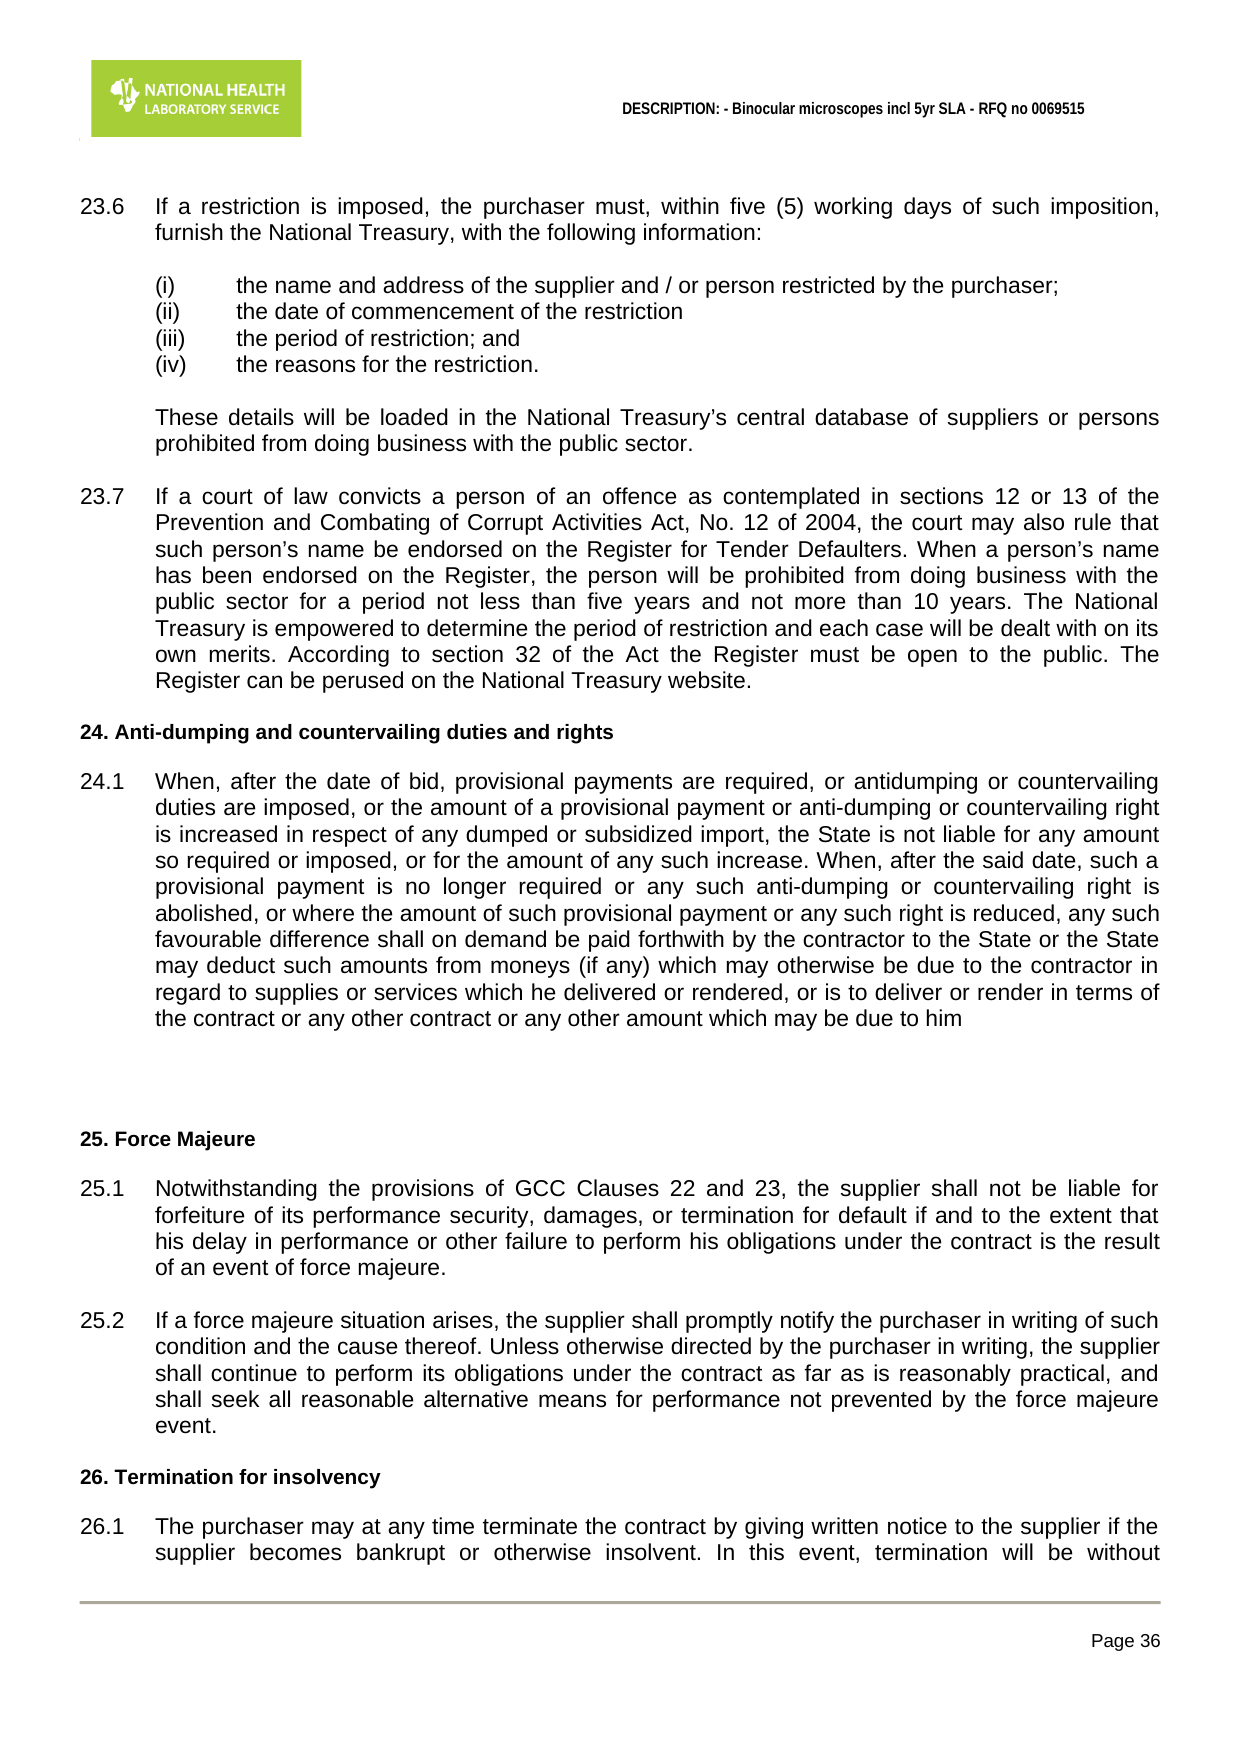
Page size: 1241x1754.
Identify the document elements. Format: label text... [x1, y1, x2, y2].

text These details will be loaded in the National Treasury’s central database of suppliers or persons prohibited from doing business with the public sector. [155, 404, 1161, 456]
text 23.7 If a court of law convicts a person of an offence as contemplated in sections 12 or 13 of the Prevention and Combating of Corrupt Activities Act, No. 12 of 2004, the court may also rule that such person’s name be endorsed on the Register for Tender Defaulters. When a person’s name has been endorsed on the Register, the person will be prohibited from doing business with the public sector for a period not less than five years and not more than 10 years. The National Treasury is empowered to determine the period of restriction and each case will be dealt with on its own merits. According to section 32 of the Act the Register must be open to the public. The Register can be perused on the National Treasury website. [80, 483, 1161, 694]
text 25. Force Majeure [80, 1127, 1161, 1151]
text 23.6 If a restriction is imposed, the purchaser must, within five (5) working days of such imposition, furnish the National Treasury, with the following information: [80, 193, 1161, 246]
text (ii) the date of commencement of the restriction [80, 298, 1161, 325]
text (iii) the period of restriction; and [80, 325, 1161, 351]
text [80, 1513, 1161, 1566]
text 25.1 Notwithstanding the provisions of GCC Clauses 22 and 23, the supplier shall not be liable for forfeiture of its performance security, damages, or termination for default if and to the extent that his delay in performance or other failure to perform his obligations under the contract is the result of an event of force majeure. [80, 1175, 1161, 1281]
text 25.2 If a force majeure situation arises, the supplier shall promptly notify the purchaser in writing of such condition and the cause thereof. Unless otherwise directed by the purchaser in writing, the supplier shall continue to perform its obligations under the contract as far as is reasonably practical, and shall seek all reasonable alternative means for performance not prevented by the force majeure event. [80, 1307, 1161, 1439]
picture [91, 60, 302, 137]
text (i) the name and address of the supplier and / or person restricted by the purchaser; [80, 272, 1161, 298]
text (iv) the reasons for the restriction. [80, 351, 1161, 377]
text 24. Anti-dumping and countervailing duties and rights [80, 720, 1161, 744]
text 24.1 When, after the date of bid, provisional payments are required, or antidumping or countervailing duties are imposed, or the amount of a provisional payment or anti-dumping or countervailing right is increased in respect of any dumped or subsidized import, the State is not liable for any amount so required or imposed, or for the amount of any such increase. When, after the said date, such a provisional payment is no longer required or any such anti-dumping or countervailing right is abolished, or where the amount of such provisional payment or any such right is reduced, any such favourable difference shall on demand be paid forthwith by the contractor to the State or the State may deduct such amounts from moneys (if any) which may otherwise be due to the contractor in regard to supplies or services which he delivered or rendered, or is to deliver or render in terms of the contract or any other contract or any other amount which may be due to him [80, 768, 1161, 1031]
text 26. Termination for insolvency [80, 1465, 1161, 1489]
